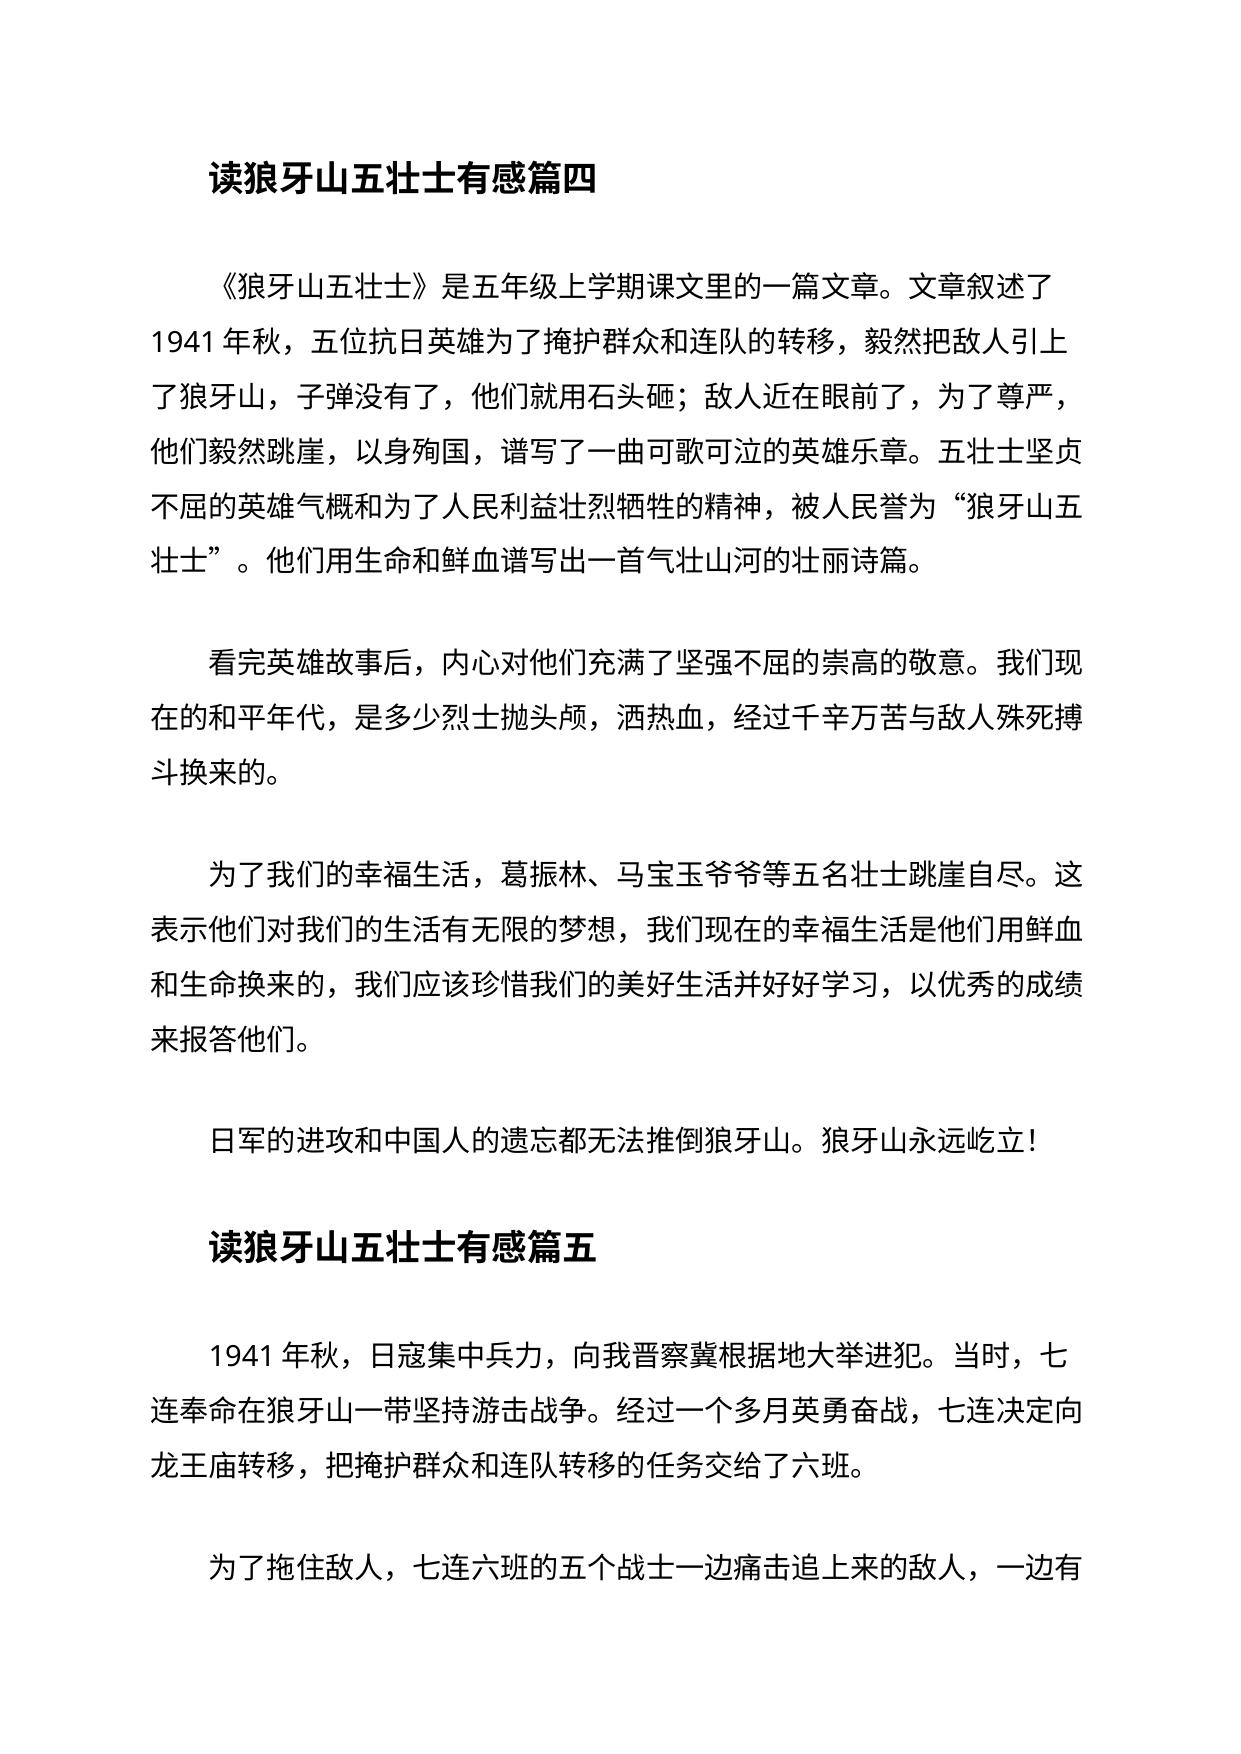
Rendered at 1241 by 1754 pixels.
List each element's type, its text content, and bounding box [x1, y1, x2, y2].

text 读狼牙山五壮士有感篇四 [150, 150, 1090, 201]
text 读狼牙山五壮士有感篇五 [150, 1219, 1090, 1271]
text 《狼牙山五壮士》是五年级上学期课文里的一篇文章。文章叙述了1941年秋，五位抗日英雄为了掩护群众和连队的转移，毅然把敌人引上了狼牙山，子弹没有了，他们就用石头砸；敌人近在眼前了，为了尊严，他们毅然跳崖，以身殉国，谱写了一曲可歌可泣的英雄乐章。五壮士坚贞不屈的英雄气概和为了人民利益壮烈牺牲的精神，被人民誉为“狼牙山五壮士”。他们用生命和鲜血谱写出一首气壮山河的壮丽诗篇。 [150, 263, 1090, 580]
text 为了我们的幸福生活，葛振林、马宝玉爷爷等五名壮士跳崖自尽。这表示他们对我们的生活有无限的梦想，我们现在的幸福生活是他们用鲜血和生命换来的，我们应该珍惜我们的美好生活并好好学习，以优秀的成绩来报答他们。 [150, 851, 1090, 1058]
text 1941年秋，日寇集中兵力，向我晋察冀根据地大举进犯。当时，七连奉命在狼牙山一带坚持游击战争。经过一个多月英勇奋战，七连决定向龙王庙转移，把掩护群众和连队转移的任务交给了六班。 [150, 1333, 1090, 1485]
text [150, 1545, 1090, 1587]
text 日军的进攻和中国人的遗忘都无法推倒狼牙山。狼牙山永远屹立！ [150, 1118, 1090, 1160]
text 看完英雄故事后，内心对他们充满了坚强不屈的崇高的敬意。我们现在的和平年代，是多少烈士抛头颅，洒热血，经过千辛万苦与敌人殊死搏斗换来的。 [150, 640, 1090, 792]
